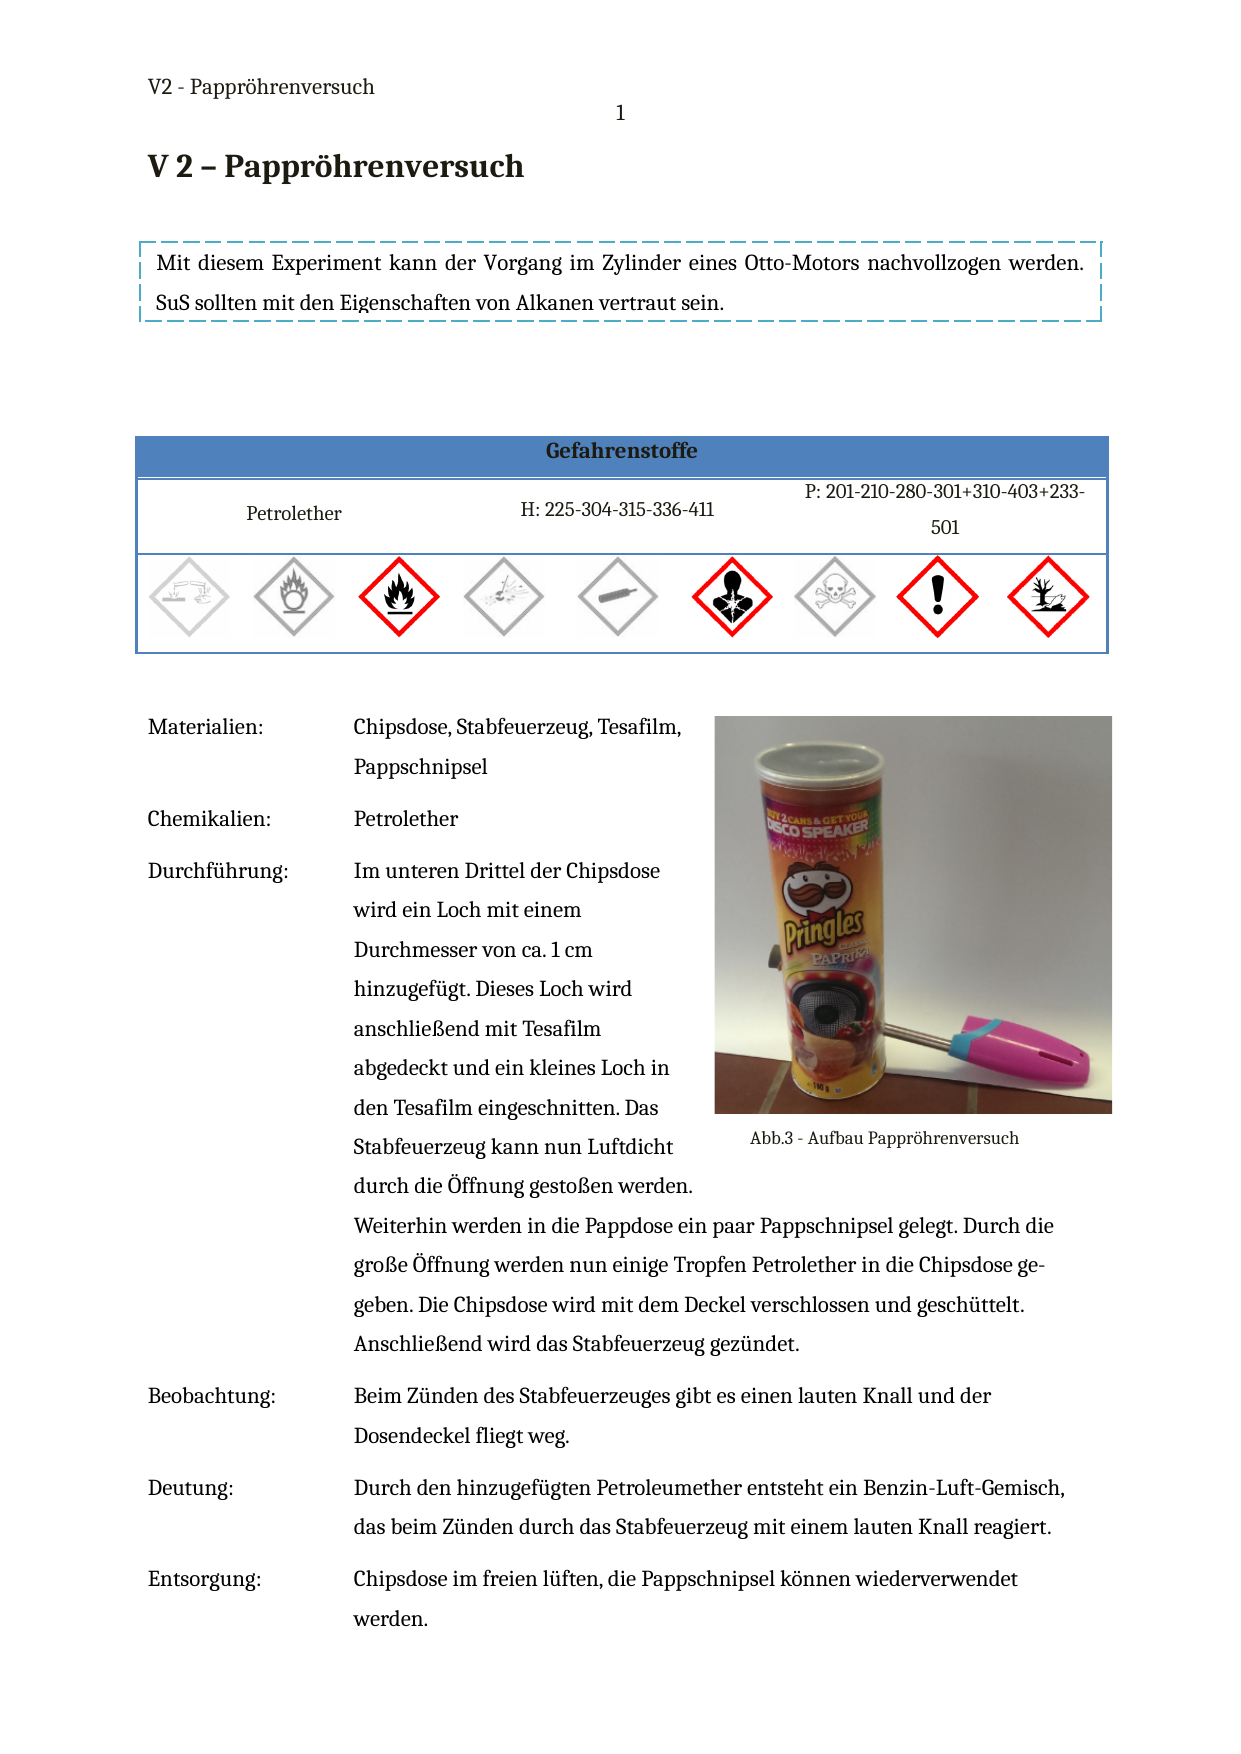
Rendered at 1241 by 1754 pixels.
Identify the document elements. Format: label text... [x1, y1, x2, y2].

table_cell [557, 555, 679, 652]
table_cell P: 201-​210-​280-​301+310-​403+233-​501 [783, 480, 1106, 552]
picture [462, 555, 546, 638]
text Entsorgung: Chipsdose im freien lüften, die Pappschnipsel können wiederverwendet werden. [148, 1566, 1093, 1632]
picture [895, 554, 980, 639]
table_cell [989, 555, 1106, 652]
table_cell [884, 555, 989, 652]
table_header Gefahrenstoffe [138, 438, 1106, 477]
text Deutung: Durch den hinzugefügten Petroleumether entsteht ein Benzin-Luft-Gemisch, das beim Zünden durch das Stabfeuerzeug mit einem lauten Knall reagiert. [148, 1474, 1093, 1540]
table_cell H: 225-304-315-336-411 [452, 480, 782, 552]
table_cell Petrolether [138, 480, 452, 552]
picture [690, 555, 773, 638]
table_cell [347, 555, 452, 652]
text Durchführung: Im unteren Drittel der Chipsdose wird ein Loch mit einem Durchmesser von ca. 1 cm hinzugefügt. Dieses Loch wird anschließend mit Tesafilm abgedeckt und ein kleines Loch in den Tesafilm eingeschnitten. Das Stabfeuerzeug kann nun Luftdicht durch die Öffnung gestoßen werden. Weiterhin werden in die Pappdose ein paar Pappschnipsel gelegt. Durch die große Öffnung werden nun einige Tropfen Petrolether in die Chipsdose ge-geben. Die Chipsdose wird mit dem Deckel verschlossen und geschüttelt. Anschließend wird das Stabfeuerzeug gezündet. [148, 857, 1093, 1357]
text V 2 – Pappröhrenversuch [148, 148, 1093, 186]
text Chemikalien: Petrolether [148, 805, 714, 832]
picture [1007, 555, 1090, 638]
picture [357, 555, 441, 638]
text Materialien: Chipsdose, Stabfeuerzeug, Tesafilm, Pappschnipsel [148, 714, 1093, 780]
table_cell [241, 555, 347, 652]
picture [147, 555, 231, 638]
picture [252, 555, 336, 638]
table_cell [138, 555, 241, 652]
table_cell [783, 555, 884, 652]
table_cell [452, 555, 557, 652]
text Beobachtung: Beim Zünden des Stabfeuerzeuges gibt es einen lauten Knall und der Dosendeckel fliegt weg. [148, 1383, 1093, 1449]
picture [714, 716, 1113, 1114]
picture [793, 555, 877, 638]
table_cell [679, 555, 782, 652]
picture [576, 555, 660, 638]
